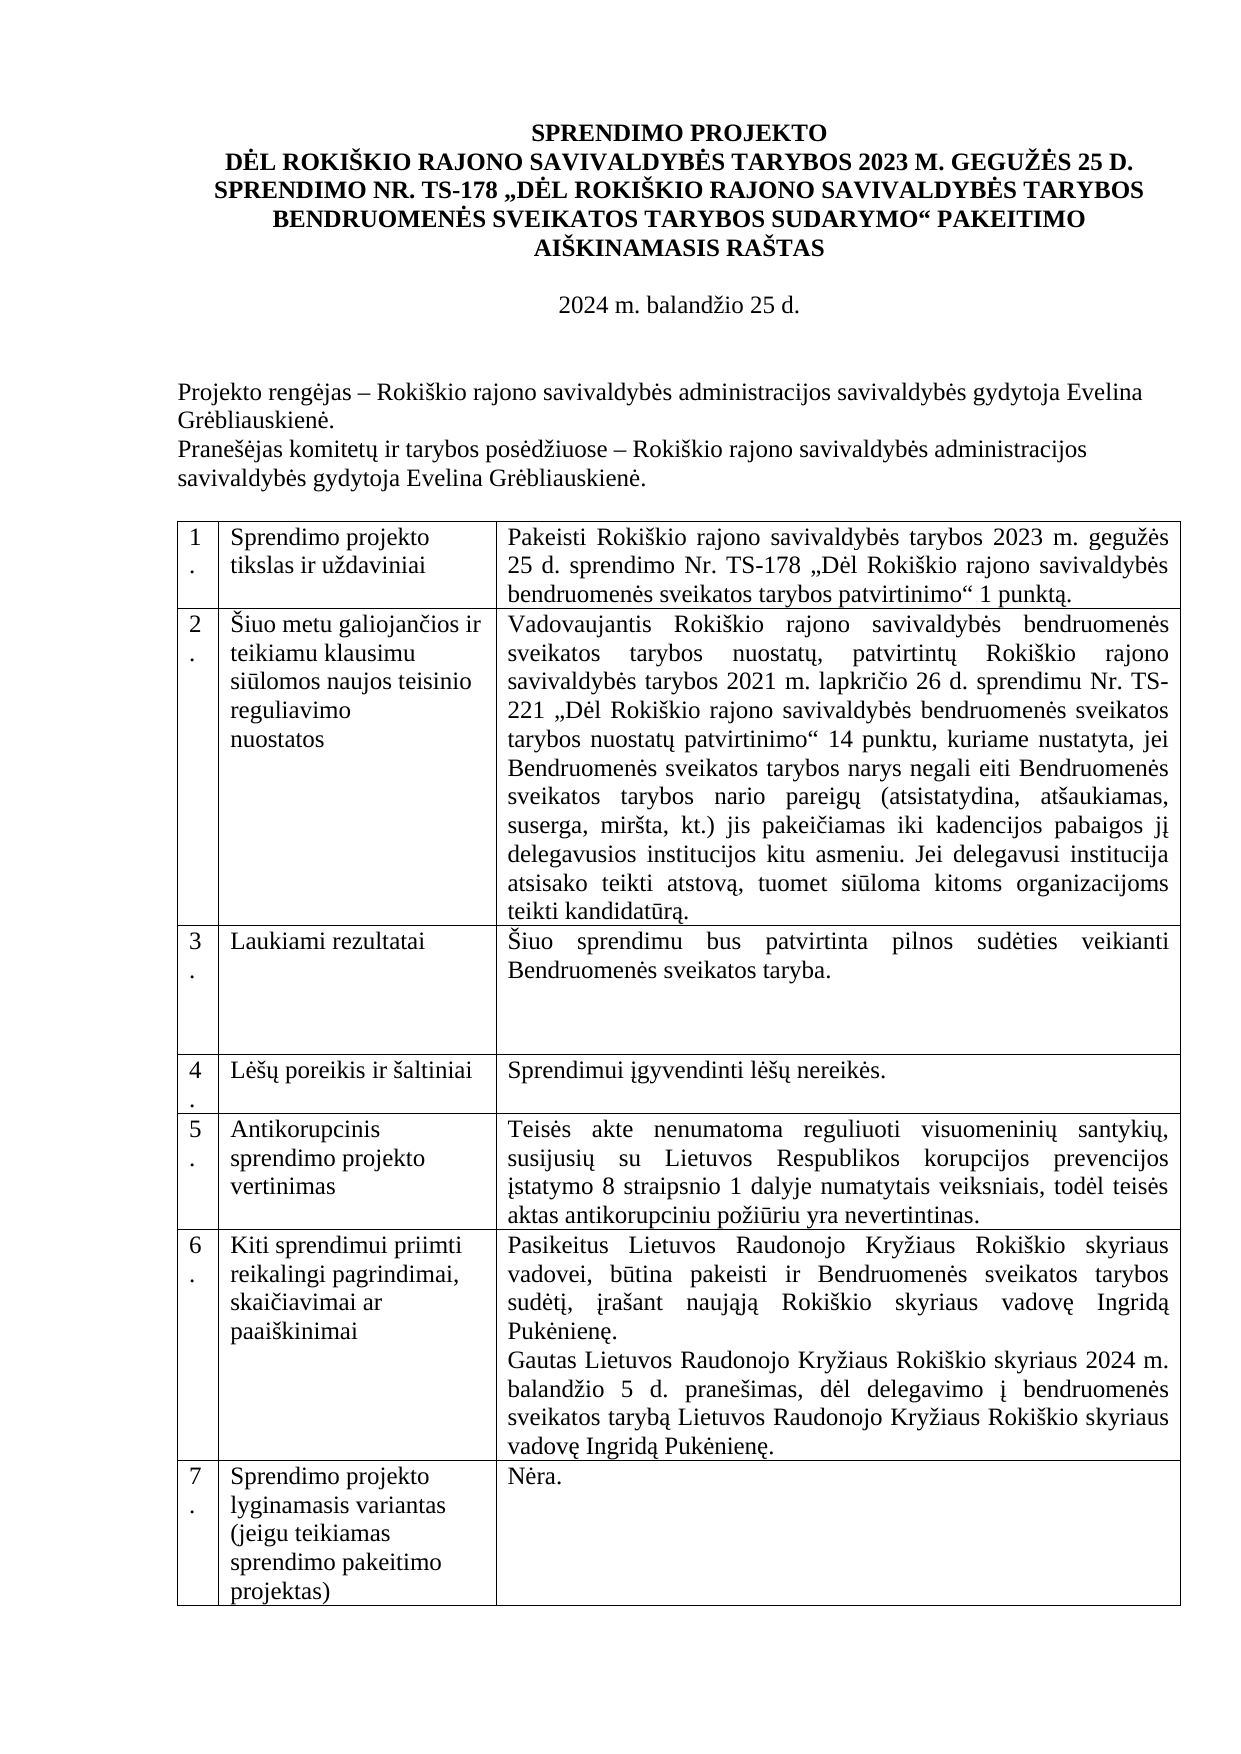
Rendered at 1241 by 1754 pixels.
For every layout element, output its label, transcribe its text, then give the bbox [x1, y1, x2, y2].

table_cell 2. [178, 609, 218, 925]
table_header Sprendimo projekto tikslas ir uždaviniai [219, 522, 496, 608]
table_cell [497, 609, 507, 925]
table_cell Lėšų poreikis ir šaltiniai [219, 1055, 496, 1113]
text 2024 m. balandžio 25 d. [177, 291, 1181, 319]
text DĖL ROKIŠKIO RAJONO SAVIVALDYBĖS TARYBOS 2023 M. GEGUŽĖS 25 D. SPRENDIMO NR. TS-178 „DĖL ROKIŠKIO RAJONO SAVIVALDYBĖS TARYBOS BENDRUOMENĖS SVEIKATOS TARYBOS SUDARYMO“ PAKEITIMO AIŠKINAMASIS RAŠTAS [177, 147, 1181, 262]
table_cell Sprendimo projekto lyginamasis variantas (jeigu teikiamas sprendimo pakeitimo projektas) [219, 1461, 496, 1605]
table_cell Laukiami rezultatai [219, 926, 496, 1054]
table_cell Nėra. [497, 1461, 1180, 1605]
table_cell Sprendimui įgyvendinti lėšų nereikės. [497, 1055, 1180, 1113]
table_cell 3. [178, 926, 218, 1054]
table_cell 5. [178, 1114, 218, 1229]
table_cell Šiuo sprendimu bus patvirtinta pilnos sudėties veikianti Bendruomenės sveikatos taryba. [497, 926, 1180, 1054]
table_header 1. [178, 522, 218, 608]
table_cell Pasikeitus Lietuvos Raudonojo Kryžiaus Rokiškio skyriaus vadovei, būtina pakeisti ir Bendruomenės sveikatos tarybos sudėtį, įrašant naująją Rokiškio skyriaus vadovę Ingridą Pukėnienę. Gautas Lietuvos Raudonojo Kryžiaus Rokiškio skyriaus 2024 m. balandžio 5 d. pranešimas, dėl delegavimo į bendruomenės sveikatos tarybą Lietuvos Raudonojo Kryžiaus Rokiškio skyriaus vadovę Ingridą Pukėnienę. [497, 1230, 1180, 1460]
table_cell Antikorupcinis sprendimo projekto vertinimas [219, 1114, 496, 1229]
table_cell 4. [178, 1055, 218, 1113]
table_cell 7. [178, 1461, 218, 1605]
table_cell Šiuo metu galiojančios ir teikiamu klausimu siūlomos naujos teisinio reguliavimo nuostatos [219, 609, 496, 925]
text Projekto rengėjas – Rokiškio rajono savivaldybės administracijos savivaldybės gydytoja Evelina Grėbliauskienė. [177, 377, 1181, 434]
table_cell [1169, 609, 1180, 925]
text SPRENDIMO PROJEKTO [177, 118, 1181, 147]
table_cell 6. [178, 1230, 218, 1460]
text Pranešėjas komitetų ir tarybos posėdžiuose – Rokiškio rajono savivaldybės administracijos savivaldybės gydytoja Evelina Grėbliauskienė. [177, 434, 1181, 492]
table_cell Teisės akte nenumatoma reguliuoti visuomeninių santykių, susijusių su Lietuvos Respublikos korupcijos prevencijos įstatymo 8 straipsnio 1 dalyje numatytais veiksniais, todėl teisės aktas antikorupciniu požiūriu yra nevertintinas. [497, 1114, 1180, 1229]
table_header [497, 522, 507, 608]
table_cell Kiti sprendimui priimti reikalingi pagrindimai, skaičiavimai ar paaiškinimai [219, 1230, 496, 1460]
